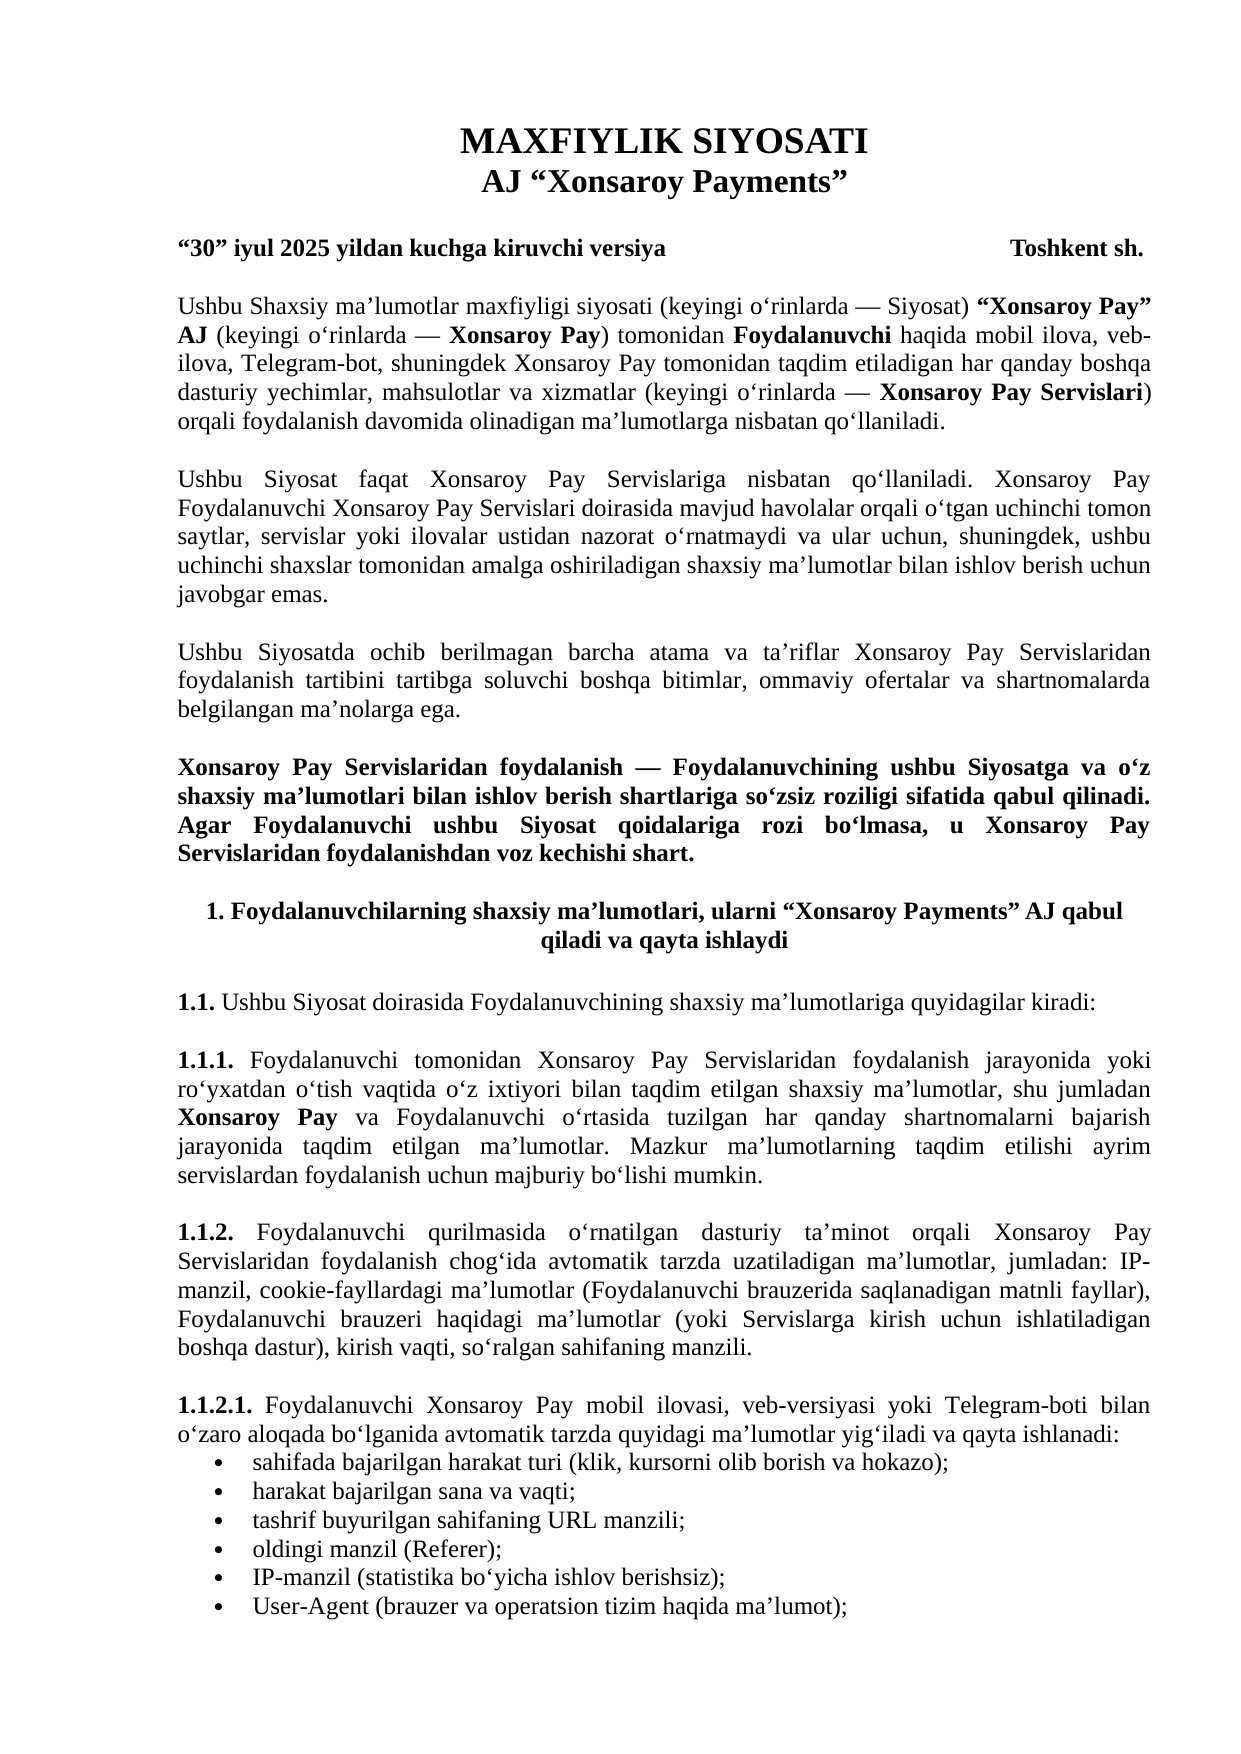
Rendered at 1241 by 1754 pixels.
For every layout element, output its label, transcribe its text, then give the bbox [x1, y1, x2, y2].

text 1.1.1. Foydalanuvchi tomonidan Xonsaroy Pay Servislaridan foydalanish jarayonida yoki ro‘yxatdan o‘tish vaqtida o‘z ixtiyori bilan taqdim etilgan shaxsiy ma’lumotlar, shu jumladan Xonsaroy Pay va Foydalanuvchi o‘rtasida tuzilgan har qanday shartnomalarni bajarish jarayonida taqdim etilgan ma’lumotlar. Mazkur ma’lumotlarning taqdim etilishi ayrim servislardan foydalanish uchun majburiy bo‘lishi mumkin. [177, 1045, 1152, 1189]
list oldingi manzil (Referer); [215, 1534, 1152, 1562]
list tashrif buyurilgan sahifaning URL manzili; [215, 1505, 1152, 1534]
text “30” iyul 2025 yildan kuchga kiruvchi versiya Toshkent sh. [177, 233, 1152, 262]
text 1.1.2. Foydalanuvchi qurilmasida o‘rnatilgan dasturiy ta’minot orqali Xonsaroy Pay Servislaridan foydalanish chog‘ida avtomatik tarzda uzatiladigan ma’lumotlar, jumladan: IP-manzil, cookie-fayllardagi ma’lumotlar (Foydalanuvchi brauzerida saqlanadigan matnli fayllar), Foydalanuvchi brauzeri haqidagi ma’lumotlar (yoki Servislarga kirish uchun ishlatiladigan boshqa dastur), kirish vaqti, so‘ralgan sahifaning manzili. [177, 1217, 1152, 1361]
text Ushbu Siyosatda ochib berilmagan barcha atama va ta’riflar Xonsaroy Pay Servislaridan foydalanish tartibini tartibga soluvchi boshqa bitimlar, ommaviy ofertalar va shartnomalarda belgilangan ma’nolarga ega. [177, 637, 1152, 723]
text Ushbu Shaxsiy ma’lumotlar maxfiyligi siyosati (keyingi o‘rinlarda — Siyosat) “Xonsaroy Pay” AJ (keyingi o‘rinlarda — Xonsaroy Pay) tomonidan Foydalanuvchi haqida mobil ilova, veb-ilova, Telegram-bot, shuningdek Xonsaroy Pay tomonidan taqdim etiladigan har qanday boshqa dasturiy yechimlar, mahsulotlar va xizmatlar (keyingi o‘rinlarda — Xonsaroy Pay Servislari) orqali foydalanish davomida olinadigan ma’lumotlarga nisbatan qo‘llaniladi. [177, 291, 1152, 435]
list User-Agent (brauzer va operatsion tizim haqida ma’lumot); [215, 1591, 1152, 1620]
list sahifada bajarilgan harakat turi (klik, kursorni olib borish va hokazo); [215, 1447, 1152, 1476]
text Xonsaroy Pay Servislaridan foydalanish — Foydalanuvchining ushbu Siyosatga va o‘z shaxsiy ma’lumotlari bilan ishlov berish shartlariga so‘zsiz roziligi sifatida qabul qilinadi. Agar Foydalanuvchi ushbu Siyosat qoidalariga rozi bo‘lmasa, u Xonsaroy Pay Servislaridan foydalanishdan voz kechishi shart. [177, 752, 1152, 867]
text 1.1.2.1. Foydalanuvchi Xonsaroy Pay mobil ilovasi, veb-versiyasi yoki Telegram-boti bilan o‘zaro aloqada bo‘lganida avtomatik tarzda quyidagi ma’lumotlar yig‘iladi va qayta ishlanadi: [177, 1390, 1152, 1447]
text 1.1. Ushbu Siyosat doirasida Foydalanuvchining shaxsiy ma’lumotlariga quyidagilar kiradi: [177, 987, 1152, 1016]
text Ushbu Siyosat faqat Xonsaroy Pay Servislariga nisbatan qo‘llaniladi. Xonsaroy Pay Foydalanuvchi Xonsaroy Pay Servislari doirasida mavjud havolalar orqali o‘tgan uchinchi tomon saytlar, servislar yoki ilovalar ustidan nazorat o‘rnatmaydi va ular uchun, shuningdek, ushbu uchinchi shaxslar tomonidan amalga oshiriladigan shaxsiy ma’lumotlar bilan ishlov berish uchun javobgar emas. [177, 464, 1152, 608]
text MAXFIYLIK SIYOSATI [177, 118, 1152, 161]
text AJ “Xonsaroy Payments” [177, 161, 1152, 199]
list harakat bajarilgan sana va vaqti; [215, 1476, 1152, 1505]
list IP-manzil (statistika bo‘yicha ishlov berishsiz); [215, 1562, 1152, 1591]
text 1. Foydalanuvchilarning shaxsiy ma’lumotlari, ularni “Xonsaroy Payments” AJ qabul qiladi va qayta ishlaydi [177, 896, 1152, 954]
